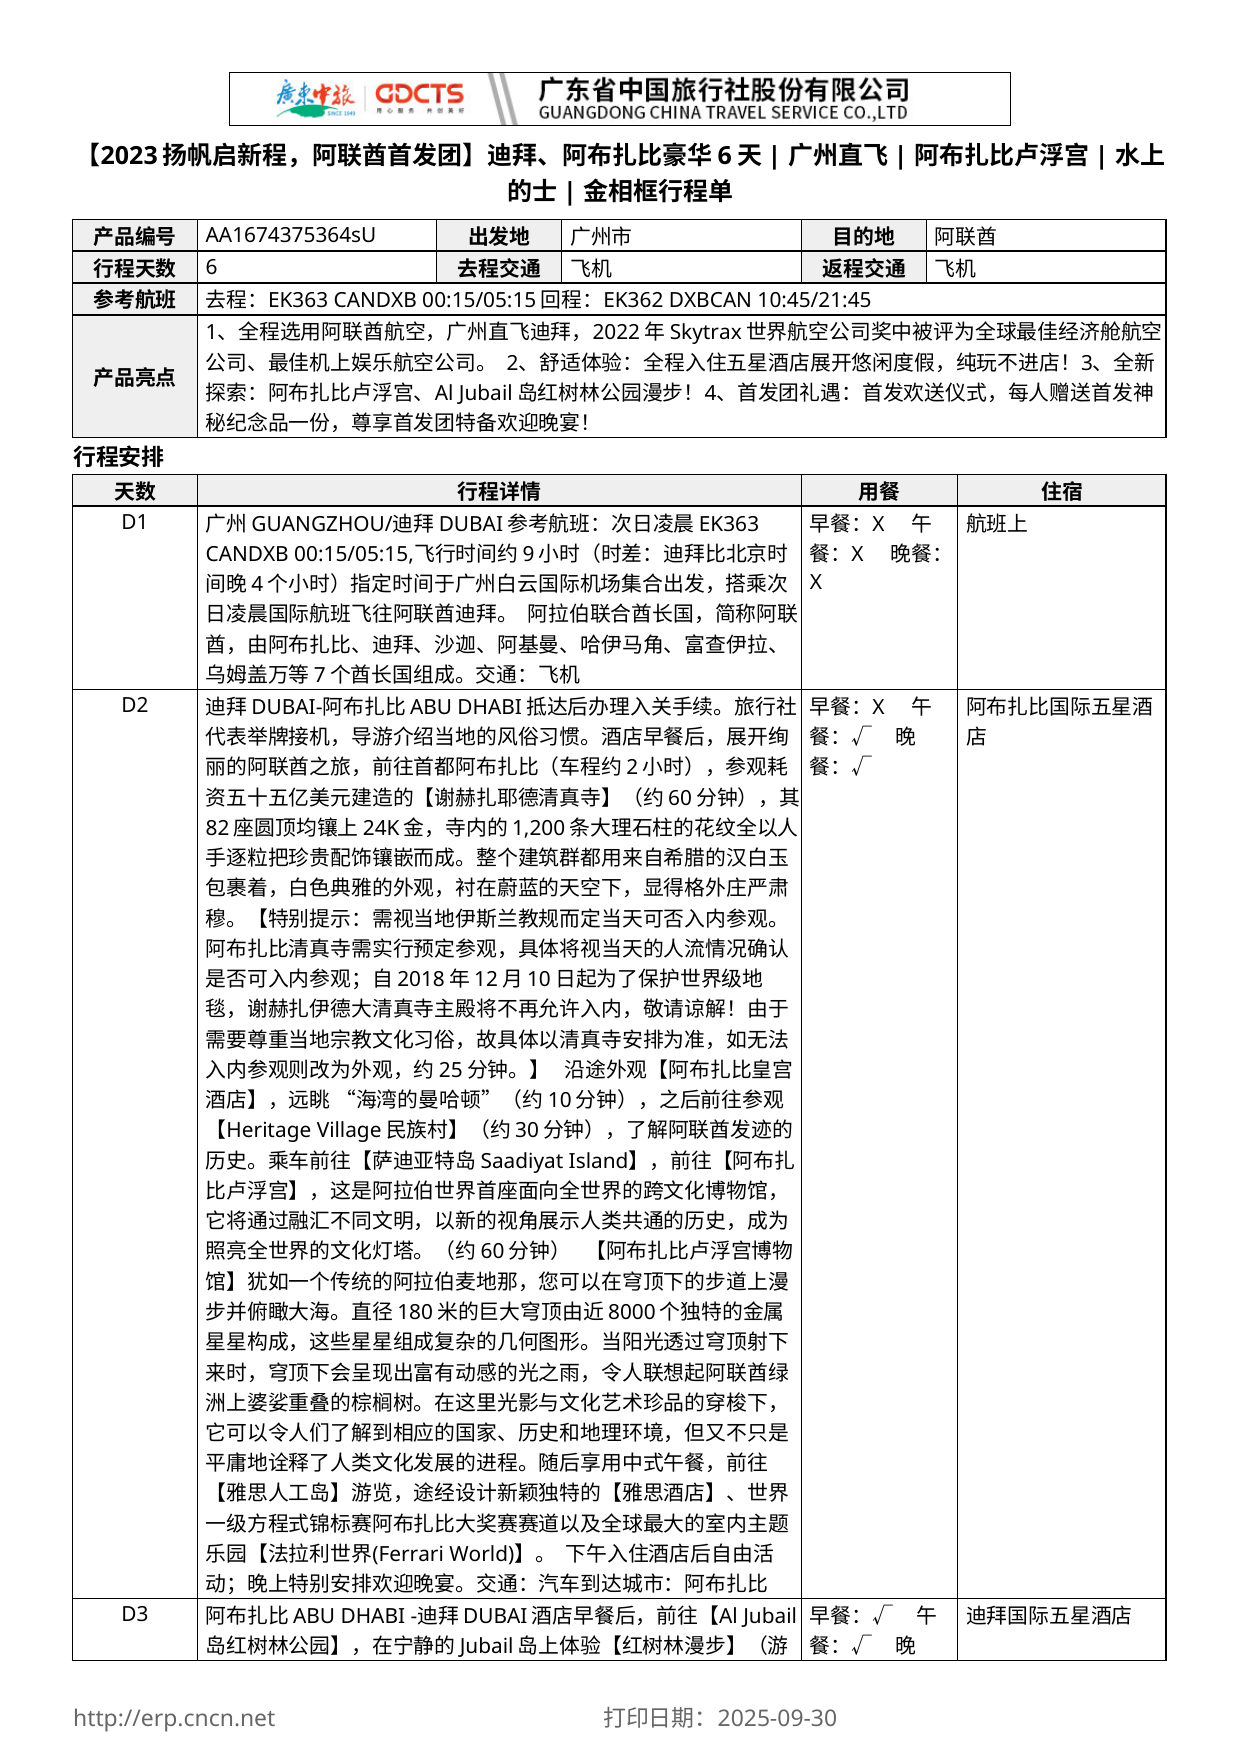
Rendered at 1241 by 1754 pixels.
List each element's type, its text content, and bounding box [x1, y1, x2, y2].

table_header 目的地 [802, 220, 926, 250]
table_cell 迪拜DUBAI-阿布扎比ABU DHABI [198, 690, 801, 1597]
picture [230, 73, 1010, 125]
table_cell 早餐：X 午餐：X 晚餐：X [802, 507, 957, 688]
table_cell 产品亮点 [73, 316, 197, 437]
table_cell 迪拜国际五星酒店 [958, 1599, 1165, 1660]
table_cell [198, 1599, 801, 1660]
table_header 行程详情 [198, 475, 801, 505]
table_cell 广州GUANGZHOU/迪拜DUBAI [198, 507, 801, 688]
table_cell 返程交通 [802, 252, 926, 282]
table_header 广州市 [562, 220, 801, 250]
table_cell 行程天数 [73, 252, 197, 282]
table_cell 去程交通 [437, 252, 561, 282]
table_cell 参考航班 [73, 284, 197, 314]
table_cell D1 [73, 507, 197, 688]
table_header 产品编号 [73, 220, 197, 250]
table_header AA1674375364sU [198, 220, 436, 250]
table_cell 6 [198, 252, 436, 282]
table_header 天数 [73, 475, 197, 505]
text 行程安排 [73, 439, 1167, 472]
table_header 阿联酋 [927, 220, 1165, 250]
text 【2023扬帆启新程，阿联酋首发团】迪拜、阿布扎比豪华6天 | 广州直飞 | 阿布扎比卢浮宫 | 水上的士 | 金相框行程单 [73, 136, 1167, 208]
table_header 出发地 [437, 220, 561, 250]
table_header 用餐 [802, 475, 957, 505]
table_cell 1、全程选用阿联酋航空，广州直飞迪拜，2022年 Skytrax世界航空公司奖中被评为全球最佳经济舱航空公司、最佳机上娱乐航空公司。 [198, 316, 1165, 437]
table_cell 飞机 [562, 252, 801, 282]
table_cell 去程：EK363 CANDXB 00:15/05:15 [198, 284, 1165, 314]
table_cell D2 [73, 690, 197, 1597]
table_cell 航班上 [958, 507, 1165, 688]
table_header 住宿 [958, 475, 1165, 505]
table_cell 早餐：X 午餐：√ 晚餐：√ [802, 690, 957, 1597]
table_cell 飞机 [927, 252, 1165, 282]
table_cell 阿布扎比国际五星酒店 [958, 690, 1165, 1597]
table_cell D3 [73, 1599, 197, 1660]
table_cell 早餐：√ 午餐：√ 晚餐：X [802, 1599, 957, 1660]
